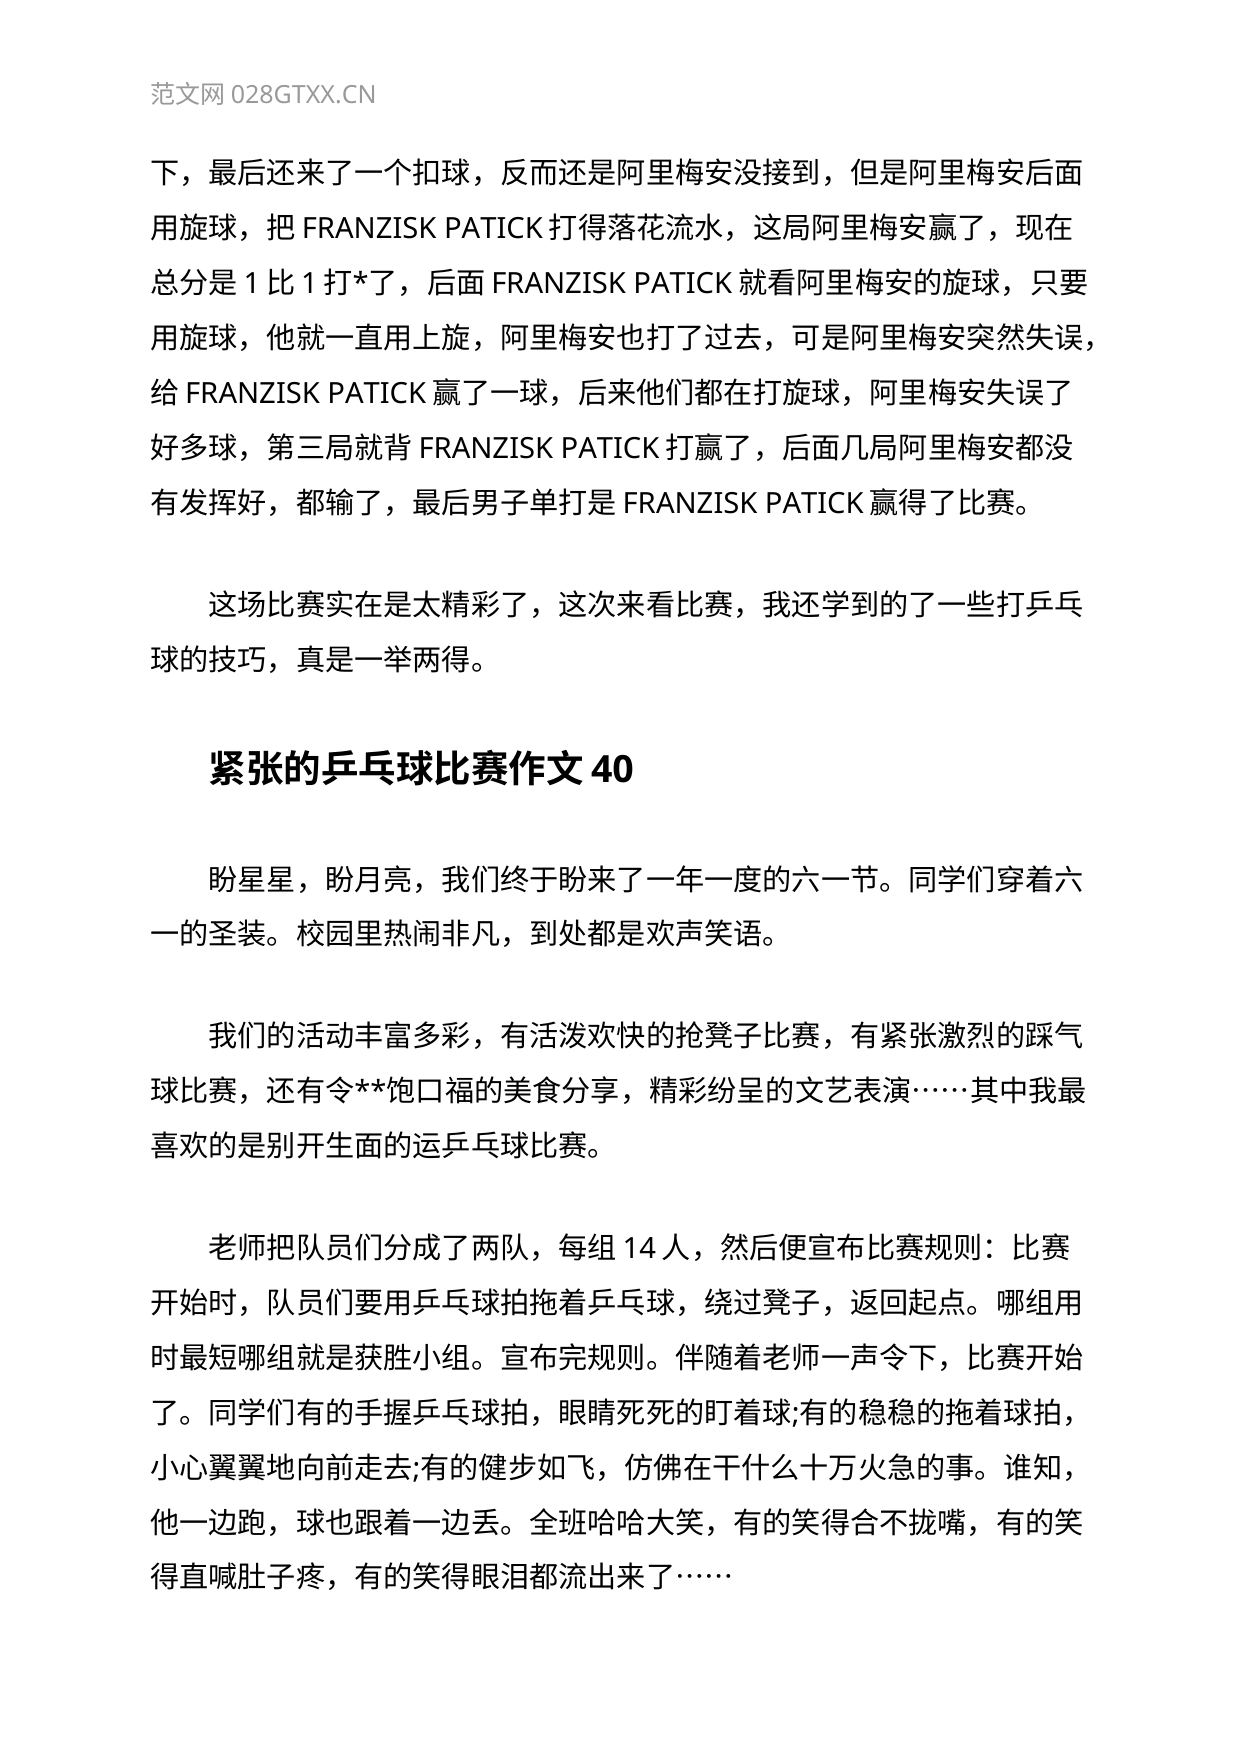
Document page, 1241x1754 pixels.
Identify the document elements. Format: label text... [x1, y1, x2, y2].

text 紧张的乒乓球比赛作文40 [150, 738, 1090, 793]
text 盼星星，盼月亮，我们终于盼来了一年一度的六一节。同学们穿着六一的圣装。校园里热闹非凡，到处都是欢声笑语。 [150, 856, 1090, 953]
text 我们的活动丰富多彩，有活泼欢快的抢凳子比赛，有紧张激烈的踩气球比赛，还有令**饱口福的美食分享，精彩纷呈的文艺表演……其中我最喜欢的是别开生面的运乒乓球比赛。 [150, 1013, 1090, 1165]
text 这场比赛实在是太精彩了，这次来看比赛，我还学到的了一些打乒乓球的技巧，真是一举两得。 [150, 582, 1090, 679]
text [150, 150, 1090, 522]
text 老师把队员们分成了两队，每组14人，然后便宣布比赛规则：比赛开始时，队员们要用乒乓球拍拖着乒乓球，绕过凳子，返回起点。哪组用时最短哪组就是获胜小组。宣布完规则。伴随着老师一声令下，比赛开始了。同学们有的手握乒乓球拍，眼睛死死的盯着球;有的稳稳的拖着球拍，小心翼翼地向前走去;有的健步如飞，仿佛在干什么十万火急的事。谁知，他一边跑，球也跟着一边丢。全班哈哈大笑，有的笑得合不拢嘴，有的笑得直喊肚子疼，有的笑得眼泪都流出来了…… [150, 1224, 1090, 1596]
